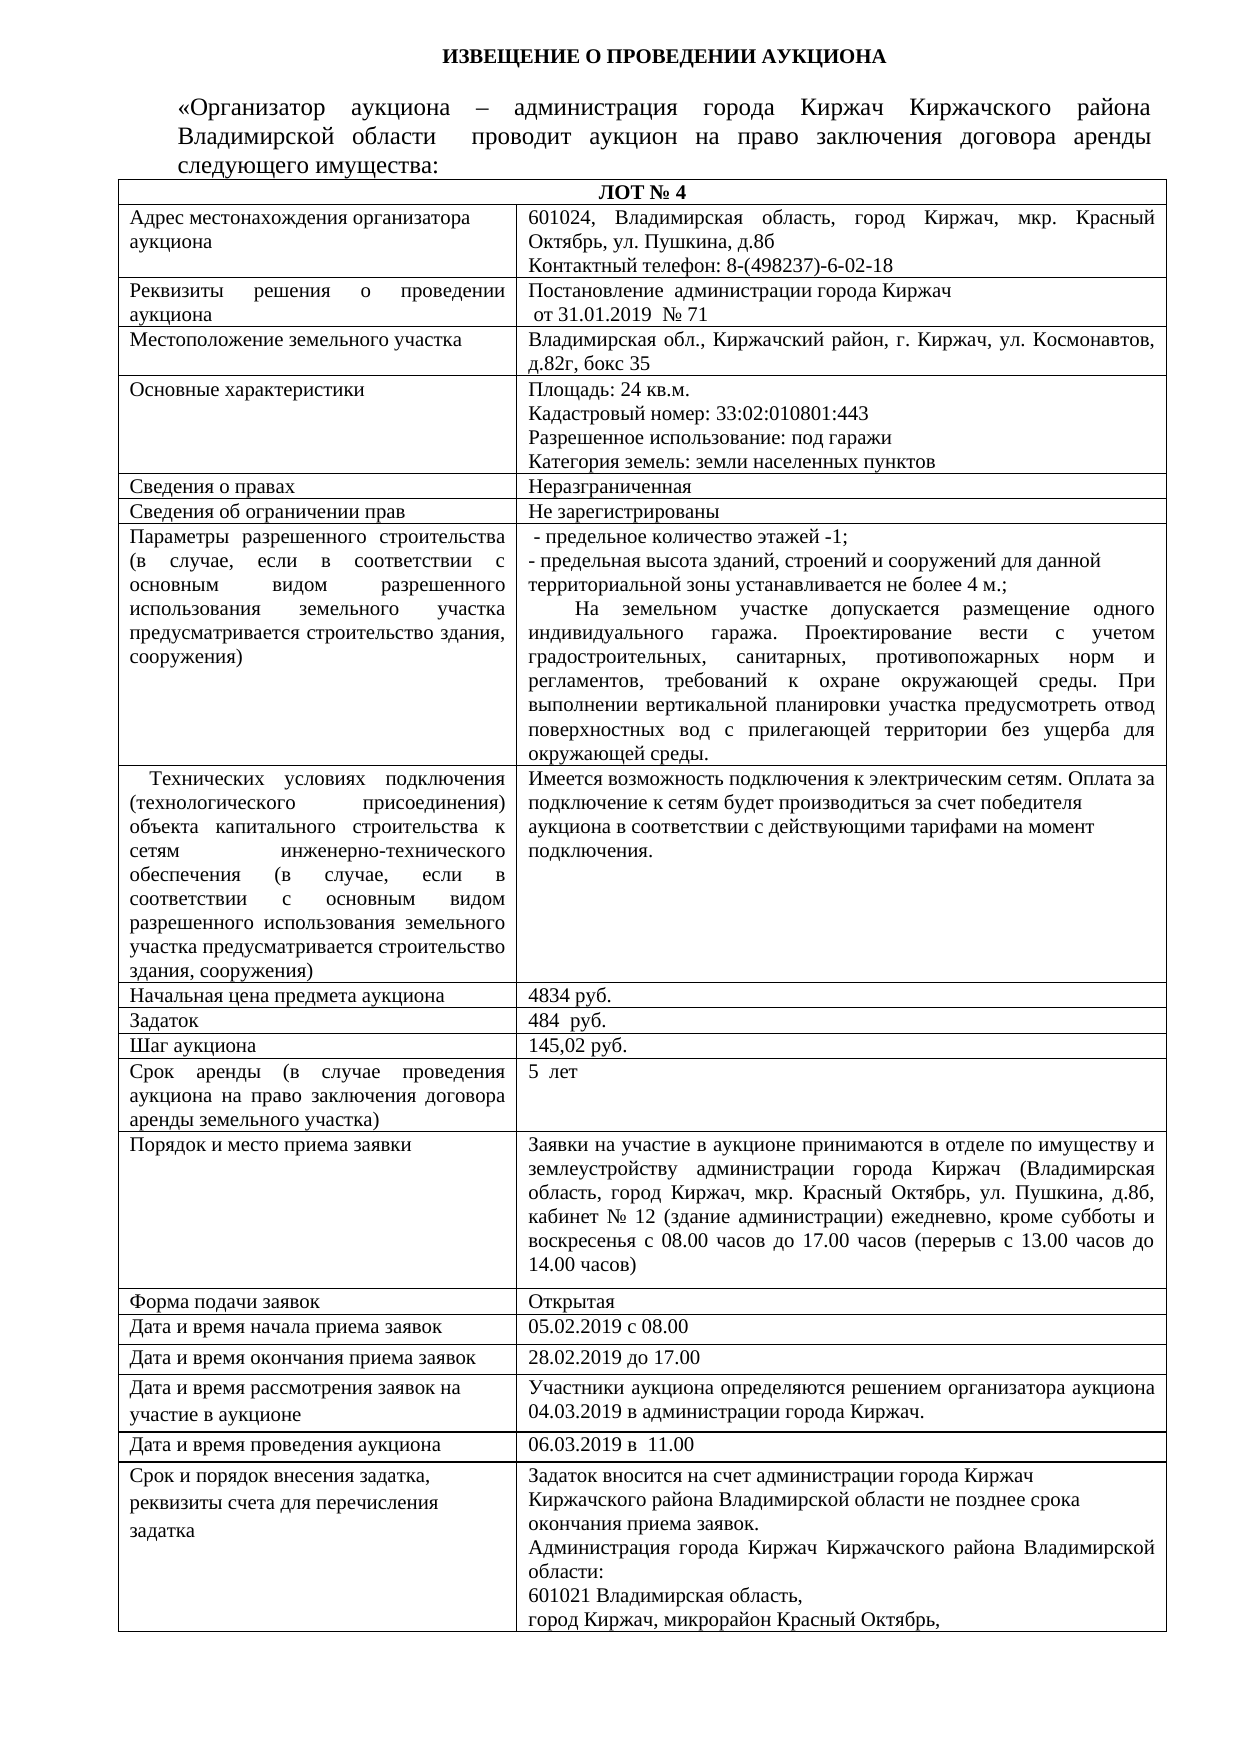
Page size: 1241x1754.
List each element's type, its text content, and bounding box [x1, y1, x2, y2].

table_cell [119, 1463, 516, 1631]
table_cell Дата и время рассмотрения заявок на участие в аукционе [119, 1375, 516, 1431]
table_cell Постановление администрации города Киржач от 31.01.2019 № 71 [517, 278, 1166, 326]
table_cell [517, 1463, 1166, 1631]
table_cell Имеется возможность подключения к электрическим сетям. Оплата за подключение к сетям будет производиться за счет победителя аукциона в соответствии с действующими тарифами на момент подключения. [517, 766, 1166, 982]
table_cell Начальная цена предмета аукциона [119, 983, 516, 1007]
table_cell 06.03.2019 в 11.00 [517, 1433, 1166, 1461]
table_cell 05.02.2019 с 08.00 [517, 1315, 1166, 1343]
table_cell - предельное количество этажей -1; - предельная высота зданий, строений и сооружений для данной территориальной зоны устанавливается не более .; На земельном участке допускается размещение одного индивидуального гаража. Проектирование вести с учетом градостроительных, санитарных, противопожарных норм и регламентов, требований к охране окружающей среды. При выполнении вертикальной планировки участка предусмотреть отвод поверхностных вод с прилегающей территории без ущерба для окружающей среды. [517, 524, 1166, 764]
table_cell Основные характеристики [119, 376, 516, 473]
table_cell Участники аукциона определяются решением организатора аукциона 04.03.2019 в администрации города Киржач. [517, 1375, 1166, 1431]
table_cell 28.02.2019 до 17.00 [517, 1345, 1166, 1374]
table_cell Порядок и место приема заявки [119, 1132, 516, 1288]
table_cell Заявки на участие в аукционе принимаются в отделе по имуществу и землеустройству администрации города Киржач (Владимирская область, город Киржач, мкр. Красный Октябрь, ул. Пушкина, д.8б, кабинет № 12 (здание администрации) ежедневно, кроме субботы и воскресенья с 08.00 часов до 17.00 часов (перерыв с 13.00 часов до 14.00 часов) [517, 1132, 1166, 1288]
table_cell Форма подачи заявок [119, 1289, 516, 1313]
table_cell Дата и время окончания приема заявок [119, 1345, 516, 1374]
table_cell Реквизиты решения о проведении аукциона [119, 278, 516, 326]
text «Организатор аукциона – администрация города Киржач Киржачского района Владимирской области проводит аукцион на право заключения договора аренды следующего имущества: [177, 92, 1152, 179]
table_cell Дата и время начала приема заявок [119, 1315, 516, 1343]
table_cell Площадь: 24 кв.м. Кадастровый номер: 33:02:010801:443 Разрешенное использование: под гаражи Категория земель: земли населенных пунктов [517, 376, 1166, 473]
table_cell Технических условиях подключения (технологического присоединения) объекта капитального строительства к сетям инженерно-технического обеспечения (в случае, если в соответствии с основным видом разрешенного использования земельного участка предусматривается строительство здания, сооружения) [119, 766, 516, 982]
table_cell 484 руб. [517, 1008, 1166, 1032]
table_cell Сведения об ограничении прав [119, 499, 516, 523]
table_cell Владимирская обл., Киржачский район, г. Киржач, ул. Космонавтов, д.82г, бокс 35 [517, 327, 1166, 375]
table_cell Срок аренды (в случае проведения аукциона на право заключения договора аренды земельного участка) [119, 1059, 516, 1131]
table_cell 145,02 руб. [517, 1034, 1166, 1057]
table_cell Параметры разрешенного строительства (в случае, если в соответствии с основным видом разрешенного использования земельного участка предусматривается строительство здания, сооружения) [119, 524, 516, 764]
table_cell Сведения о правах [119, 474, 516, 498]
table_cell 5 лет [517, 1059, 1166, 1131]
table_cell Местоположение земельного участка [119, 327, 516, 375]
table_cell Адрес местонахождения организатора аукциона [119, 205, 516, 277]
table_cell Дата и время проведения аукциона [119, 1433, 516, 1461]
table_cell Неразграниченная [517, 474, 1166, 498]
table_cell Шаг аукциона [119, 1034, 516, 1057]
text ИЗВЕЩЕНИЕ О ПРОВЕДЕНИИ АУКЦИОНА [177, 44, 1152, 68]
table_cell Открытая [517, 1289, 1166, 1313]
table_cell Не зарегистрированы [517, 499, 1166, 523]
table_cell Задаток [119, 1008, 516, 1032]
table_header ЛОТ № 4 [119, 180, 1166, 204]
table_cell 4834 руб. [517, 983, 1166, 1007]
table_cell 601024, Владимирская область, город Киржач, мкр. Красный Октябрь, ул. Пушкина, д.8б Контактный телефон: 8-(498237)-6-02-18 [517, 205, 1166, 277]
